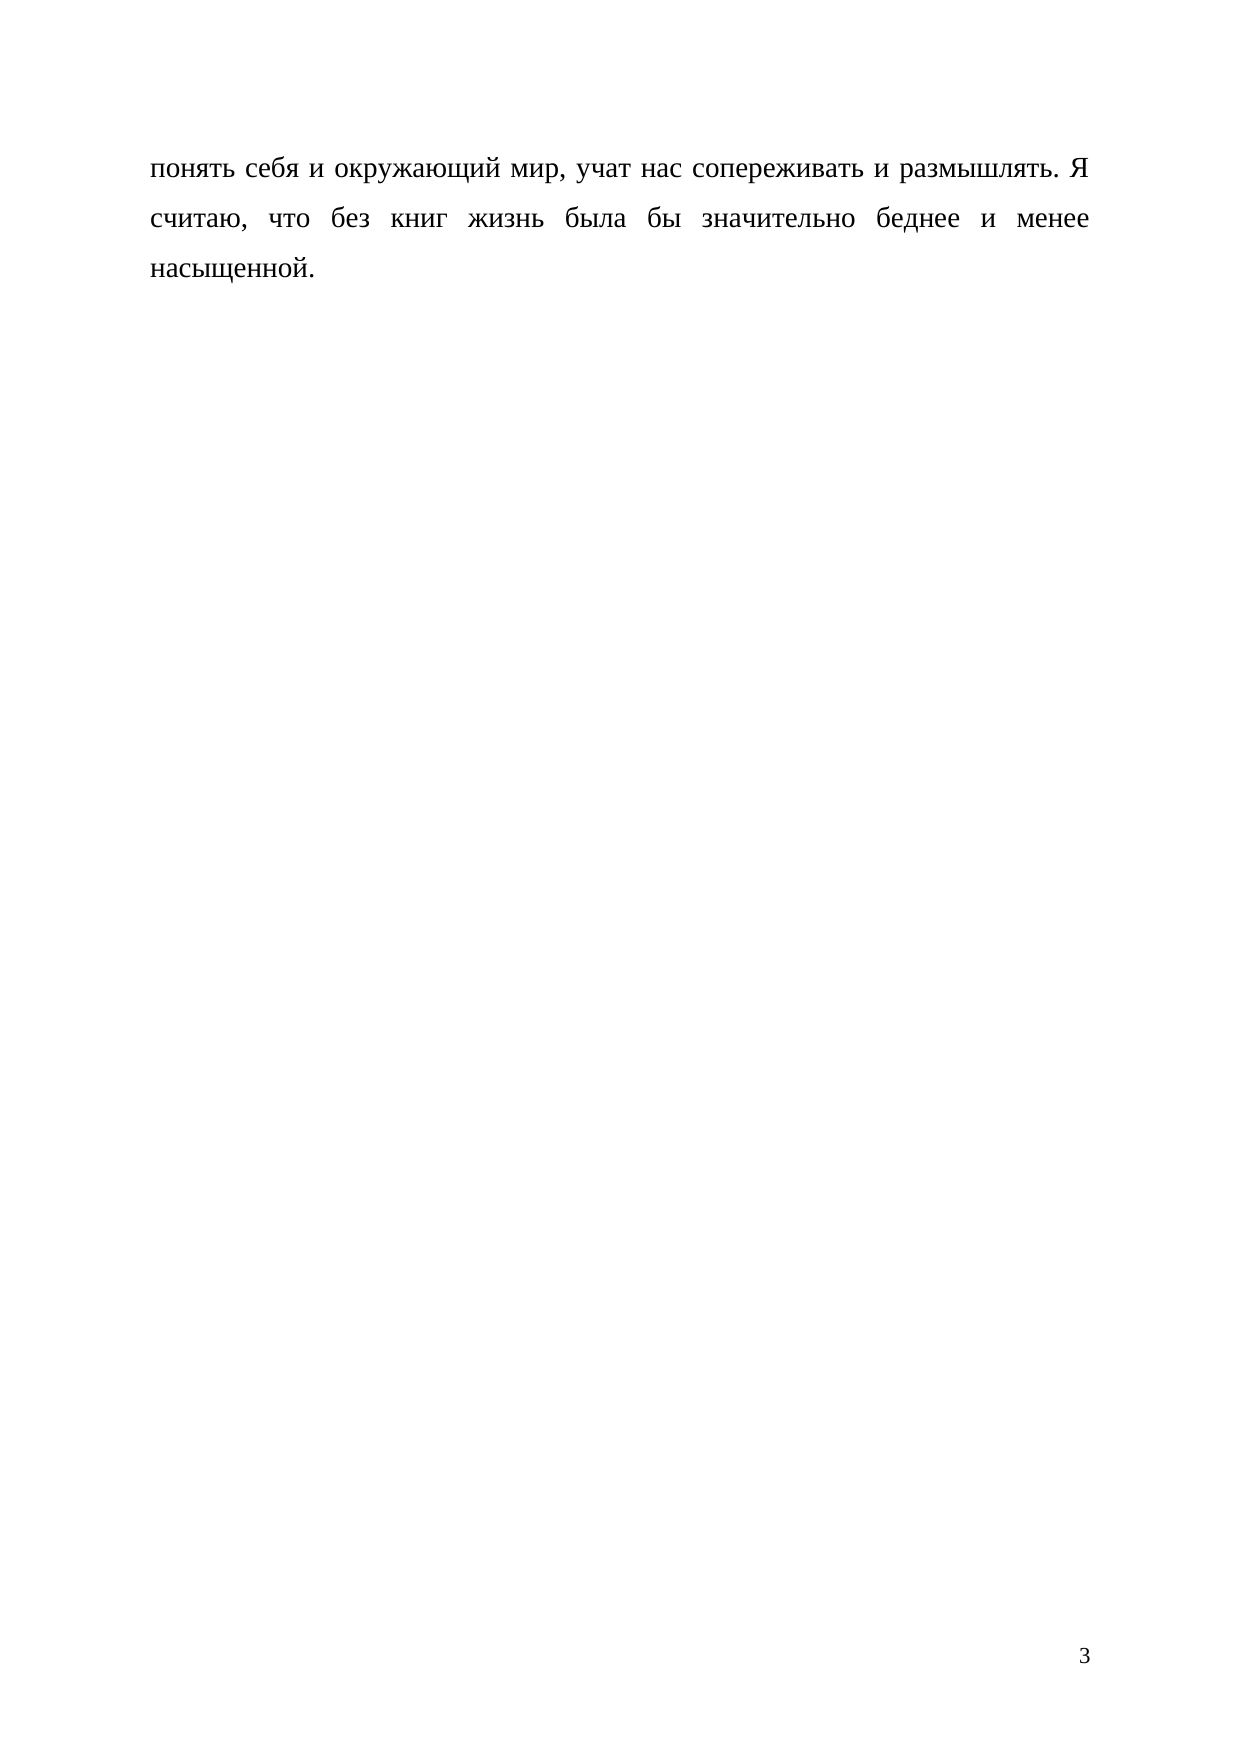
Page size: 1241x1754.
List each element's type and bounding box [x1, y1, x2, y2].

text [150, 150, 1090, 284]
